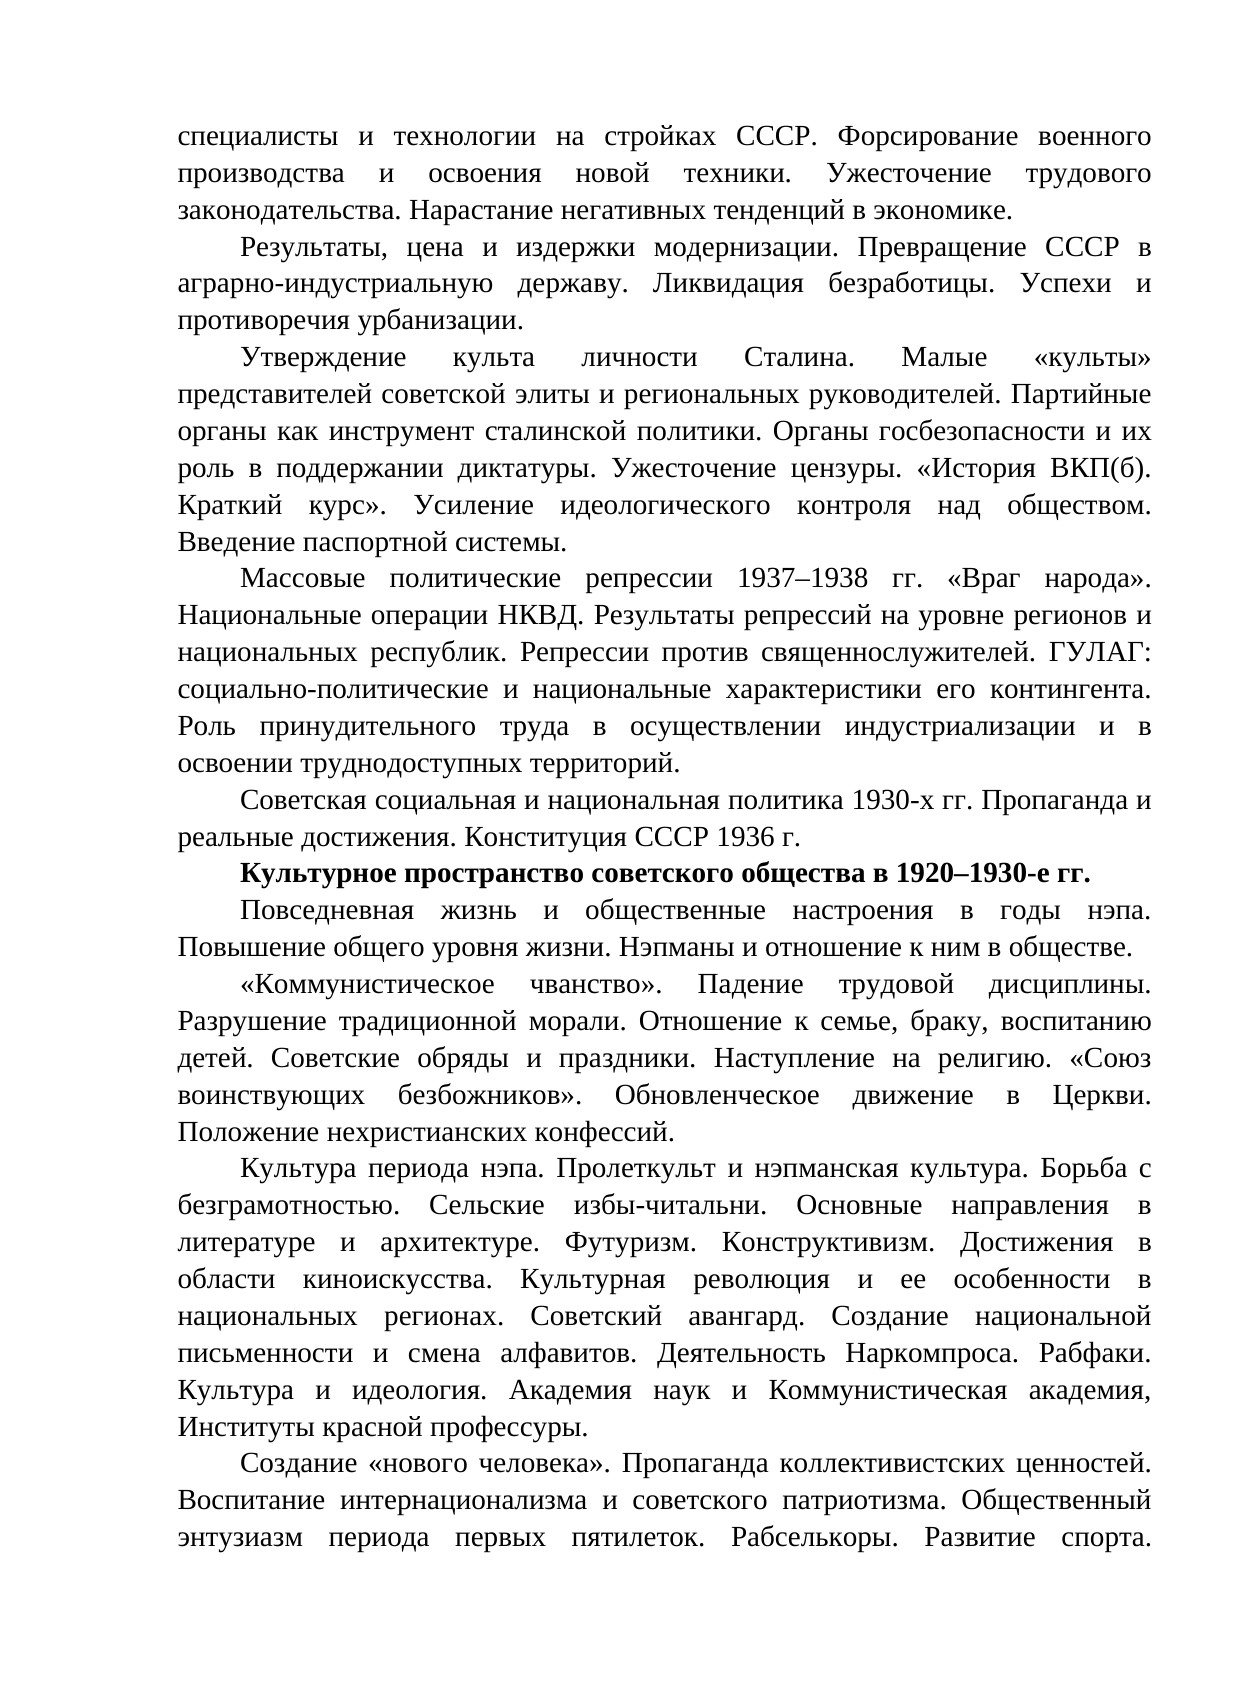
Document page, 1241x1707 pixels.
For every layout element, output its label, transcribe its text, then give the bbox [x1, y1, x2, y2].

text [177, 118, 1152, 225]
text Культура периода нэпа. Пролеткульт и нэпманская культура. Борьба с безграмотностью. Сельские избы-читальни. Основные направления в литературе и архитектуре. Футуризм. Конструктивизм. Достижения в области киноискусства. Культурная революция и ее особенности в национальных регионах. Советский авангард. Создание национальной письменности и смена алфавитов. Деятельность Наркомпроса. Рабфаки. Культура и идеология. Академия наук и Коммунистическая академия, Институты красной профессуры. [177, 1151, 1152, 1442]
text Утверждение культа личности Сталина. Малые «культы» представителей советской элиты и региональных руководителей. Партийные органы как инструмент сталинской политики. Органы госбезопасности и их роль в поддержании диктатуры. Ужесточение цензуры. «История ВКП(б). Краткий курс». Усиление идеологического контроля над обществом. Введение паспортной системы. [177, 339, 1152, 557]
text Результаты, цена и издержки модернизации. Превращение СССР в аграрно-индустриальную державу. Ликвидация безработицы. Успехи и противоречия урбанизации. [177, 229, 1152, 336]
text Культурное пространство советского общества в 1920–1930-е гг. [177, 856, 1152, 889]
text Советская социальная и национальная политика 1930-х гг. Пропаганда и реальные достижения. Конституция СССР 1936 г. [177, 782, 1152, 852]
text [177, 1446, 1152, 1553]
text Массовые политические репрессии 1937–1938 гг. «Враг народа». Национальные операции НКВД. Результаты репрессий на уровне регионов и национальных республик. Репрессии против священнослужителей. ГУЛАГ: социально-политические и национальные характеристики его контингента. Роль принудительного труда в осуществлении индустриализации и в освоении труднодоступных территорий. [177, 561, 1152, 778]
text «Коммунистическое чванство». Падение трудовой дисциплины. Разрушение традиционной морали. Отношение к семье, браку, воспитанию детей. Советские обряды и праздники. Наступление на религию. «Союз воинствующих безбожников». Обновленческое движение в Церкви. Положение нехристианских конфессий. [177, 966, 1152, 1147]
text Повседневная жизнь и общественные настроения в годы нэпа. Повышение общего уровня жизни. Нэпманы и отношение к ним в обществе. [177, 892, 1152, 963]
